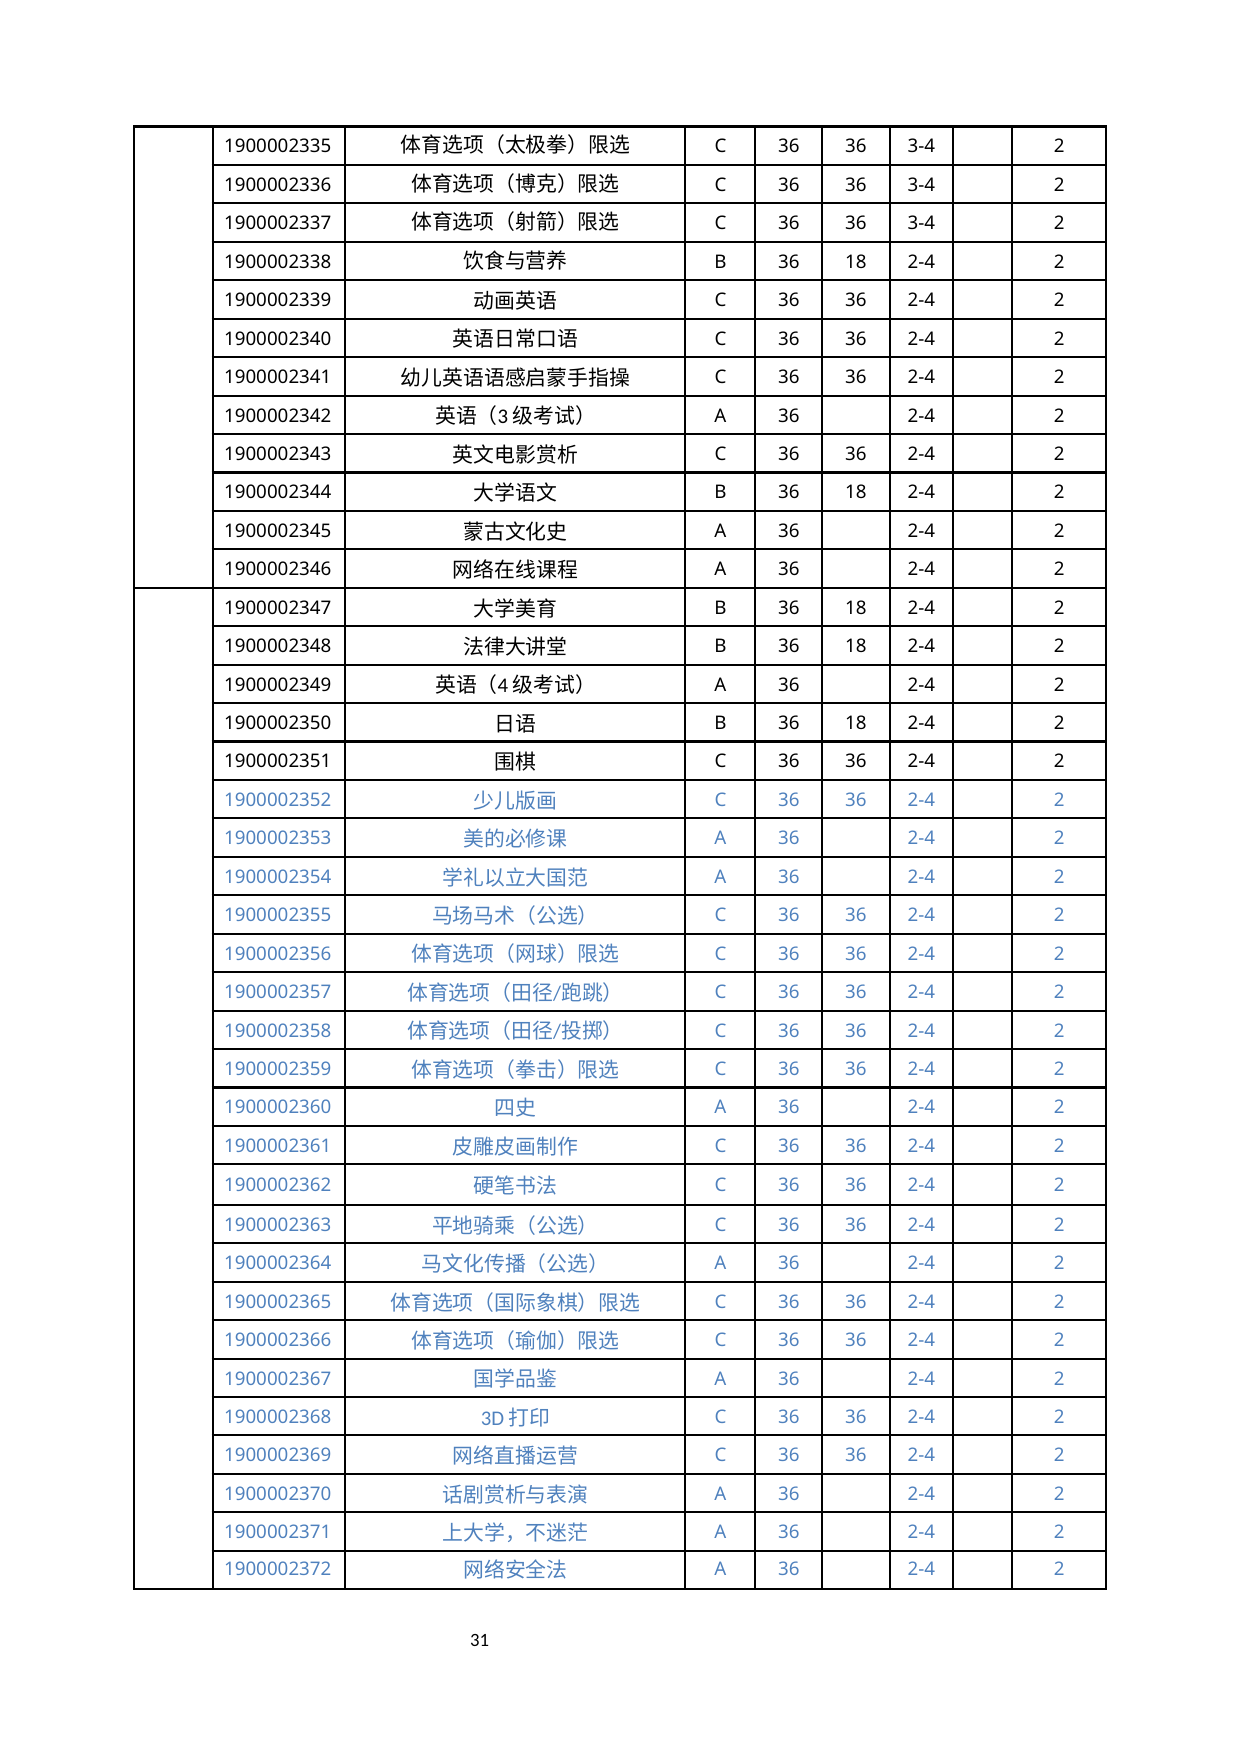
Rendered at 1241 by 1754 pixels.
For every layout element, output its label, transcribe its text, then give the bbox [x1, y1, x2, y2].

table_cell 2-4 [891, 1012, 952, 1048]
table_cell 2 [1013, 1552, 1105, 1588]
table_cell 2-4 [891, 666, 952, 702]
table_cell [954, 1398, 1011, 1434]
table_cell B [686, 243, 754, 279]
table_cell 2 [1013, 1165, 1105, 1204]
table_cell 2-4 [891, 550, 952, 587]
table_cell A [686, 1360, 754, 1396]
table_cell 2-4 [891, 281, 952, 318]
table_cell 1900002337 [214, 204, 344, 241]
table_cell 36 [823, 743, 889, 779]
table_cell B [686, 589, 754, 625]
table_cell 上大学，不迷茫 [346, 1513, 684, 1550]
table_cell C [686, 128, 754, 164]
table_cell [954, 704, 1011, 740]
table_cell 1900002341 [214, 358, 344, 394]
table_cell 围棋 [346, 743, 684, 779]
table_cell 2 [1013, 781, 1105, 817]
table_cell 体育选项（博克）限选 [346, 166, 684, 202]
table_cell 2 [1013, 896, 1105, 933]
table_cell 36 [823, 1283, 889, 1319]
table_cell 2-4 [891, 1244, 952, 1281]
table_cell 2 [1013, 1089, 1105, 1125]
table_cell 英语（4级考试） [346, 666, 684, 702]
table_cell 体育选项（瑜伽）限选 [346, 1321, 684, 1357]
table_cell 2 [1013, 435, 1105, 471]
table_cell 18 [823, 243, 889, 279]
table_cell 2 [1013, 1206, 1105, 1242]
table_cell 2-4 [891, 1089, 952, 1125]
table_cell 体育选项（太极拳）限选 [346, 128, 684, 164]
table_cell C [686, 204, 754, 241]
table_cell 2-4 [891, 474, 952, 510]
table_cell [954, 128, 1011, 164]
table_cell 2 [1013, 1321, 1105, 1357]
table_cell 体育选项（拳击）限选 [346, 1050, 684, 1086]
table_cell [823, 1244, 889, 1281]
table_cell 1900002356 [214, 935, 344, 971]
table_cell 36 [823, 204, 889, 241]
table_cell 2-4 [891, 858, 952, 894]
table_cell 36 [756, 1513, 821, 1550]
table_cell 2-4 [891, 512, 952, 548]
table_cell [954, 204, 1011, 241]
table_cell 36 [756, 1012, 821, 1048]
table_cell 36 [756, 1283, 821, 1319]
table_cell 1900002366 [214, 1321, 344, 1357]
table_cell 皮雕皮画制作 [346, 1127, 684, 1163]
table_cell [954, 666, 1011, 702]
table_cell [954, 435, 1011, 471]
table_cell 2 [1013, 166, 1105, 202]
table_cell 1900002371 [214, 1513, 344, 1550]
table_cell C [686, 435, 754, 471]
table_cell 网络在线课程 [346, 550, 684, 587]
table_cell 平地骑乘（公选） [346, 1206, 684, 1242]
table_cell 1900002349 [214, 666, 344, 702]
table_cell A [686, 666, 754, 702]
table_cell 1900002336 [214, 166, 344, 202]
table_cell 36 [756, 973, 821, 1009]
table_cell 36 [756, 1321, 821, 1357]
table_cell C [686, 743, 754, 779]
table_cell 2-4 [891, 1206, 952, 1242]
table_cell 36 [756, 589, 821, 625]
table_cell 36 [756, 704, 821, 740]
table_cell 36 [823, 1436, 889, 1473]
table_cell 2-4 [891, 1436, 952, 1473]
table_cell 36 [823, 1165, 889, 1204]
table_cell 3-4 [891, 166, 952, 202]
table_cell 2-4 [891, 243, 952, 279]
table_cell 3D打印 [346, 1398, 684, 1434]
table_cell C [686, 781, 754, 817]
table_cell 36 [756, 1089, 821, 1125]
table_cell 2-4 [891, 1050, 952, 1086]
table_cell 3-4 [891, 128, 952, 164]
table_cell [954, 1475, 1011, 1511]
table_cell 36 [756, 166, 821, 202]
table_cell 36 [756, 1206, 821, 1242]
table_cell 1900002361 [214, 1127, 344, 1163]
table_cell A [686, 512, 754, 548]
table_cell 2-4 [891, 1513, 952, 1550]
table_cell 36 [756, 1050, 821, 1086]
table_cell 36 [823, 1321, 889, 1357]
table_cell 36 [756, 512, 821, 548]
table_cell 2 [1013, 320, 1105, 356]
table_cell [823, 397, 889, 433]
table_cell [954, 627, 1011, 663]
table_cell 硬笔书法 [346, 1165, 684, 1204]
table_cell [823, 1089, 889, 1125]
table_cell [954, 896, 1011, 933]
table_cell [954, 550, 1011, 587]
table_cell 蒙古文化史 [346, 512, 684, 548]
table_cell 36 [756, 1360, 821, 1396]
table_cell 36 [756, 1552, 821, 1588]
table_cell 2-4 [891, 589, 952, 625]
table_cell 2-4 [891, 1552, 952, 1588]
table_cell C [686, 1436, 754, 1473]
table_cell 2-4 [891, 1321, 952, 1357]
table_cell [954, 1283, 1011, 1319]
table_cell 2 [1013, 1360, 1105, 1396]
table_cell [954, 1165, 1011, 1204]
table_cell 1900002367 [214, 1360, 344, 1396]
table_cell 1900002338 [214, 243, 344, 279]
table_cell A [686, 397, 754, 433]
table_cell 1900002339 [214, 281, 344, 318]
table_cell 2 [1013, 1050, 1105, 1086]
table_cell 18 [823, 704, 889, 740]
table_cell 1900002335 [214, 128, 344, 164]
table_cell 36 [756, 1127, 821, 1163]
table_cell [954, 1012, 1011, 1048]
table_cell [954, 512, 1011, 548]
table_cell 2 [1013, 1127, 1105, 1163]
table_cell 2 [1013, 1475, 1105, 1511]
table_cell [954, 1360, 1011, 1396]
table_cell A [686, 1089, 754, 1125]
table_cell 1900002359 [214, 1050, 344, 1086]
table_cell 1900002360 [214, 1089, 344, 1125]
table_cell 36 [823, 896, 889, 933]
table_cell 1900002351 [214, 743, 344, 779]
table_cell [954, 1321, 1011, 1357]
table_cell A [686, 858, 754, 894]
table_cell 美的必修课 [346, 819, 684, 856]
table_cell 2-4 [891, 935, 952, 971]
table_cell [954, 243, 1011, 279]
table_cell [823, 1360, 889, 1396]
table_cell [823, 550, 889, 587]
table_cell 网络安全法 [346, 1552, 684, 1588]
table_cell 36 [823, 435, 889, 471]
table_cell 2-4 [891, 973, 952, 1009]
table_cell 36 [823, 1206, 889, 1242]
table_cell C [686, 1283, 754, 1319]
table_cell C [686, 281, 754, 318]
table_cell A [686, 819, 754, 856]
table_cell 体育选项（田径/跑跳） [346, 973, 684, 1009]
table_cell 2 [1013, 1012, 1105, 1048]
table_cell 2 [1013, 512, 1105, 548]
table_cell [954, 474, 1011, 510]
table_cell 2 [1013, 973, 1105, 1009]
table_cell C [686, 1050, 754, 1086]
table_cell 36 [756, 128, 821, 164]
table_cell [954, 935, 1011, 971]
table_cell 1900002342 [214, 397, 344, 433]
table_cell 日语 [346, 704, 684, 740]
table_cell [954, 358, 1011, 394]
table_cell C [686, 1165, 754, 1204]
table_cell 2 [1013, 128, 1105, 164]
table_cell 体育选项（射箭）限选 [346, 204, 684, 241]
table_cell 英语（3级考试） [346, 397, 684, 433]
table_cell 英文电影赏析 [346, 435, 684, 471]
table_cell 话剧赏析与表演 [346, 1475, 684, 1511]
table_cell 2 [1013, 281, 1105, 318]
table_cell 1900002346 [214, 550, 344, 587]
table_cell [954, 1552, 1011, 1588]
table_cell 1900002347 [214, 589, 344, 625]
table_cell [954, 743, 1011, 779]
table_cell 英语日常口语 [346, 320, 684, 356]
table_cell 2-4 [891, 781, 952, 817]
table_cell [823, 1552, 889, 1588]
table_cell 1900002365 [214, 1283, 344, 1319]
table_cell [823, 1475, 889, 1511]
table_cell 2 [1013, 858, 1105, 894]
table_cell 36 [756, 1165, 821, 1204]
table_cell 36 [756, 743, 821, 779]
table_cell 2-4 [891, 1475, 952, 1511]
table_cell [954, 1127, 1011, 1163]
table_cell 2 [1013, 1436, 1105, 1473]
table_cell 2-4 [891, 1283, 952, 1319]
table_cell C [686, 935, 754, 971]
table_cell 2-4 [891, 1398, 952, 1434]
table_cell 36 [756, 935, 821, 971]
table_cell 36 [823, 781, 889, 817]
table_cell 1900002355 [214, 896, 344, 933]
table_cell 36 [756, 1436, 821, 1473]
table_cell [954, 1244, 1011, 1281]
table_cell 36 [823, 1050, 889, 1086]
table_cell 大学语文 [346, 474, 684, 510]
table_cell [135, 589, 212, 1588]
table_cell 幼儿英语语感启蒙手指操 [346, 358, 684, 394]
table_cell 2 [1013, 589, 1105, 625]
table_cell 四史 [346, 1089, 684, 1125]
table_cell 1900002354 [214, 858, 344, 894]
table_cell 36 [756, 1244, 821, 1281]
table_cell [823, 819, 889, 856]
table_cell 体育选项（国际象棋）限选 [346, 1283, 684, 1319]
table_cell 2 [1013, 358, 1105, 394]
table_cell 2-4 [891, 627, 952, 663]
table_cell 2 [1013, 1398, 1105, 1434]
table_cell [954, 166, 1011, 202]
table_cell 法律大讲堂 [346, 627, 684, 663]
table_cell 1900002350 [214, 704, 344, 740]
table_cell 36 [823, 358, 889, 394]
table_cell 2-4 [891, 896, 952, 933]
table_cell A [686, 1552, 754, 1588]
table_cell [823, 666, 889, 702]
table_cell [823, 1513, 889, 1550]
table_cell 36 [756, 281, 821, 318]
table_cell 2 [1013, 474, 1105, 510]
table_cell 36 [756, 858, 821, 894]
table_cell 1900002370 [214, 1475, 344, 1511]
table_cell C [686, 1206, 754, 1242]
table_cell [954, 973, 1011, 1009]
table_cell 2-4 [891, 1165, 952, 1204]
table_cell 1900002369 [214, 1436, 344, 1473]
table_cell 2 [1013, 550, 1105, 587]
table_cell 1900002345 [214, 512, 344, 548]
table_cell 36 [823, 973, 889, 1009]
table_cell 2 [1013, 397, 1105, 433]
table_cell 36 [756, 1475, 821, 1511]
table_cell 大学美育 [346, 589, 684, 625]
table_cell 36 [756, 397, 821, 433]
table_cell 2 [1013, 704, 1105, 740]
table_cell C [686, 1398, 754, 1434]
table_cell [954, 1513, 1011, 1550]
table_cell 2 [1013, 243, 1105, 279]
table_cell 36 [756, 896, 821, 933]
table_cell 2-4 [891, 1127, 952, 1163]
table_cell 36 [756, 358, 821, 394]
table_cell 36 [756, 204, 821, 241]
table_cell 36 [756, 781, 821, 817]
table_cell 饮食与营养 [346, 243, 684, 279]
table_cell 1900002348 [214, 627, 344, 663]
table_cell 2-4 [891, 743, 952, 779]
table_cell [823, 512, 889, 548]
table_cell A [686, 1244, 754, 1281]
table_cell 36 [823, 935, 889, 971]
table_cell 36 [756, 627, 821, 663]
table_cell 1900002343 [214, 435, 344, 471]
table_cell 2-4 [891, 704, 952, 740]
table_cell 18 [823, 627, 889, 663]
table_cell 36 [823, 1127, 889, 1163]
table_cell [954, 819, 1011, 856]
table_cell 1900002368 [214, 1398, 344, 1434]
table_cell [954, 781, 1011, 817]
table_cell 2 [1013, 666, 1105, 702]
table_cell 网络直播运营 [346, 1436, 684, 1473]
table_cell 1900002344 [214, 474, 344, 510]
table_cell 36 [756, 1398, 821, 1434]
table_cell 18 [823, 589, 889, 625]
table_cell 国学品鉴 [346, 1360, 684, 1396]
table_cell 1900002358 [214, 1012, 344, 1048]
table_cell 2 [1013, 1283, 1105, 1319]
table_cell B [686, 704, 754, 740]
table_cell [823, 858, 889, 894]
table_cell B [686, 474, 754, 510]
table_cell 2 [1013, 204, 1105, 241]
table_cell C [686, 1321, 754, 1357]
table_cell 1900002362 [214, 1165, 344, 1204]
table_cell A [686, 1513, 754, 1550]
table_cell 3-4 [891, 204, 952, 241]
table_cell 2-4 [891, 358, 952, 394]
table_cell 36 [823, 166, 889, 202]
table_cell C [686, 166, 754, 202]
table_cell 马文化传播（公选） [346, 1244, 684, 1281]
table_cell 36 [756, 666, 821, 702]
table_cell 体育选项（田径/投掷） [346, 1012, 684, 1048]
table_cell C [686, 1012, 754, 1048]
table_cell 1900002363 [214, 1206, 344, 1242]
table_cell 2-4 [891, 435, 952, 471]
table_cell 学礼以立大国范 [346, 858, 684, 894]
table_cell 2 [1013, 627, 1105, 663]
table_cell 18 [823, 474, 889, 510]
table_cell A [686, 550, 754, 587]
table_cell 动画英语 [346, 281, 684, 318]
table_cell C [686, 896, 754, 933]
table_cell 36 [756, 435, 821, 471]
table_cell C [686, 1127, 754, 1163]
table_cell 2-4 [891, 819, 952, 856]
table_cell 1900002352 [214, 781, 344, 817]
table_cell 36 [756, 243, 821, 279]
table_cell [954, 281, 1011, 318]
table_cell [954, 1089, 1011, 1125]
table_cell [954, 1436, 1011, 1473]
table_cell [954, 589, 1011, 625]
table_cell 36 [823, 1398, 889, 1434]
table_cell 36 [756, 550, 821, 587]
table_cell 36 [823, 1012, 889, 1048]
table_cell 1900002340 [214, 320, 344, 356]
table_cell C [686, 358, 754, 394]
table_cell 体育选项（网球）限选 [346, 935, 684, 971]
table_cell 2-4 [891, 320, 952, 356]
table_cell 2-4 [891, 1360, 952, 1396]
table_cell 1900002353 [214, 819, 344, 856]
table_cell 1900002357 [214, 973, 344, 1009]
table_cell C [686, 320, 754, 356]
table_cell 1900002364 [214, 1244, 344, 1281]
table_cell [954, 397, 1011, 433]
table_cell [954, 1050, 1011, 1086]
table_cell B [686, 627, 754, 663]
table_cell 2-4 [891, 397, 952, 433]
table_cell 2 [1013, 743, 1105, 779]
table_cell 36 [823, 281, 889, 318]
table_cell A [686, 1475, 754, 1511]
table_cell 2 [1013, 1244, 1105, 1281]
table_cell 36 [823, 128, 889, 164]
table_cell 36 [756, 474, 821, 510]
table_cell 36 [756, 819, 821, 856]
table_cell [954, 1206, 1011, 1242]
table_cell 36 [823, 320, 889, 356]
table_cell 2 [1013, 1513, 1105, 1550]
table_cell 少儿版画 [346, 781, 684, 817]
table_cell 2 [1013, 935, 1105, 971]
table_cell 马场马术（公选） [346, 896, 684, 933]
table_cell 1900002372 [214, 1552, 344, 1588]
table_cell [954, 320, 1011, 356]
table_cell [954, 858, 1011, 894]
table_cell 2 [1013, 819, 1105, 856]
table_cell C [686, 973, 754, 1009]
table_cell 36 [756, 320, 821, 356]
